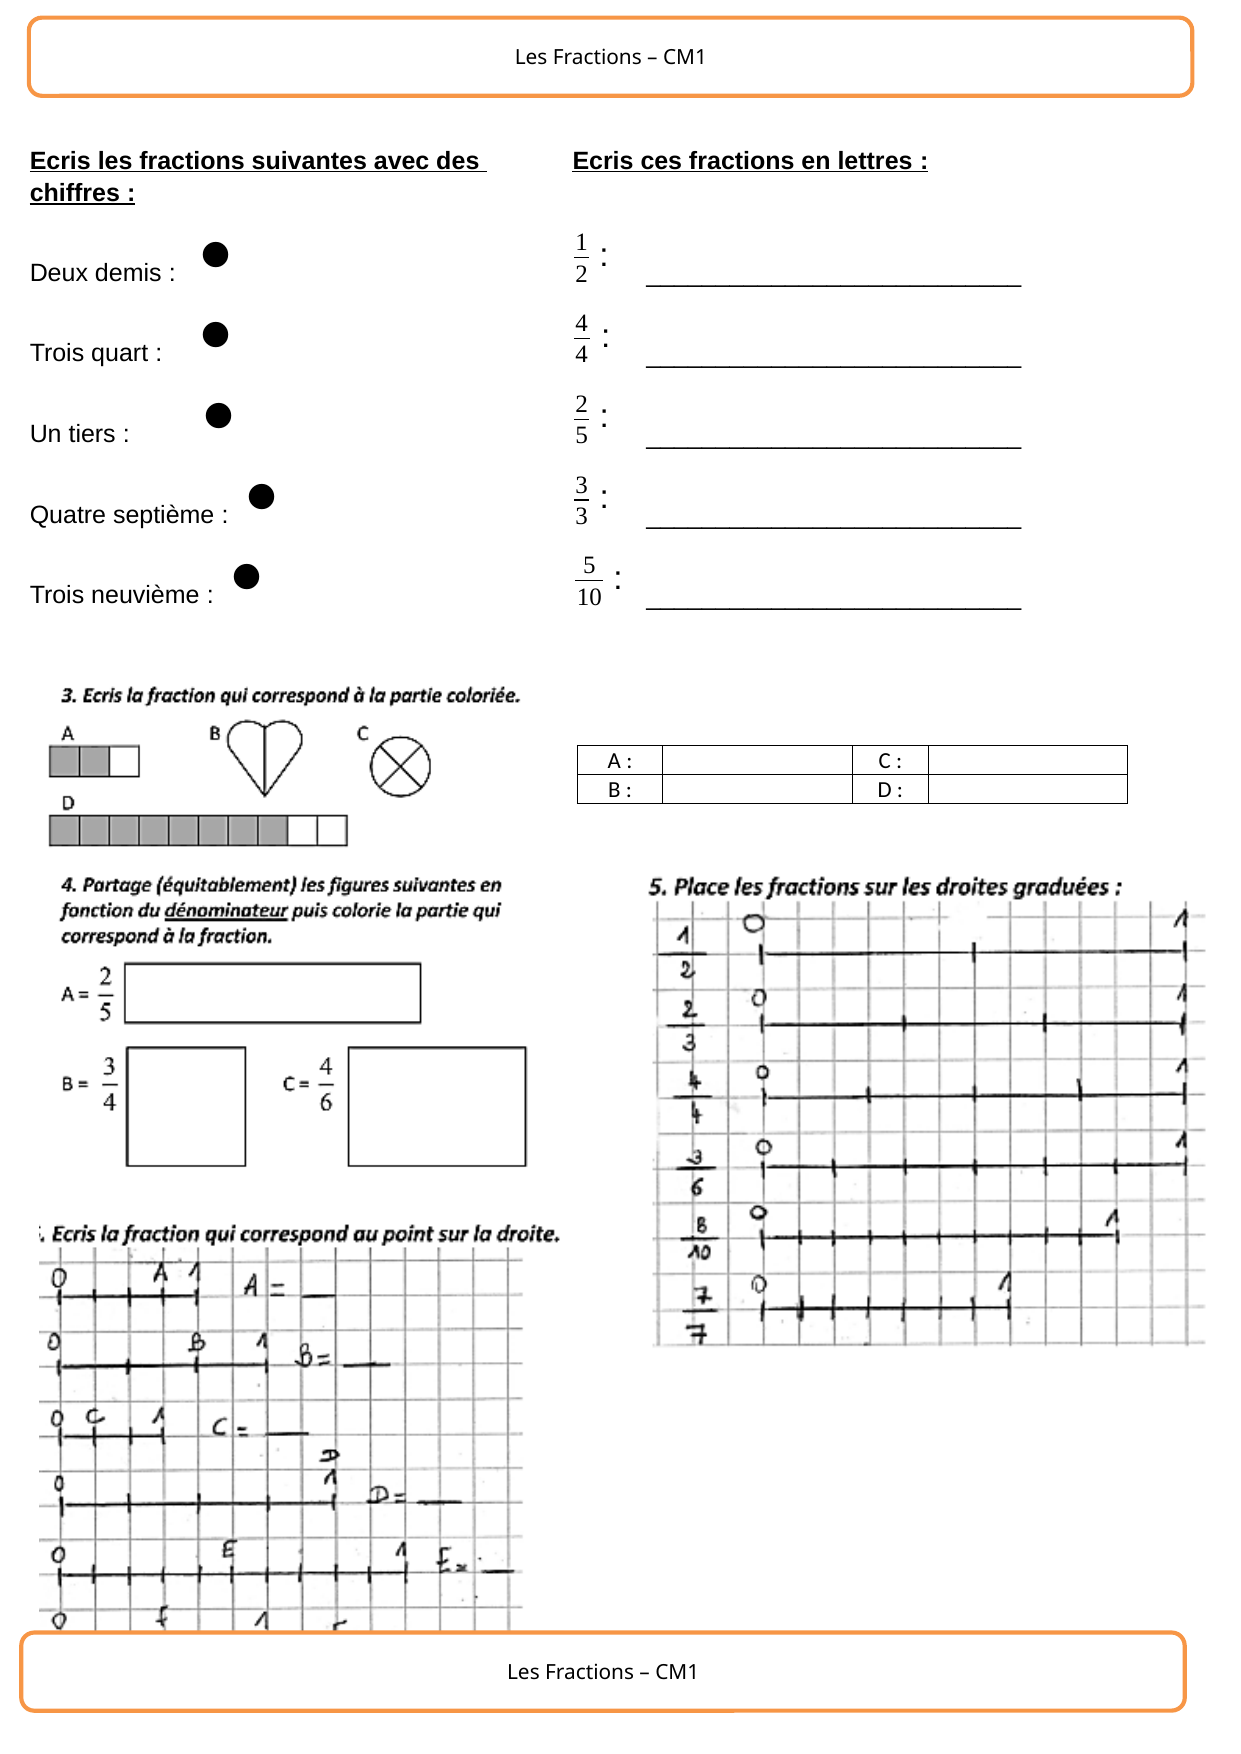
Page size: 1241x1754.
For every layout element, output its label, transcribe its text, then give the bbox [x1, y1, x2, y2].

table_cell Trois neuvième : [18, 552, 561, 633]
table_cell Trois quart : [18, 310, 561, 390]
table_cell Un tiers : [18, 390, 561, 471]
picture [29, 683, 589, 1178]
table_cell ___________________________ [635, 310, 1104, 390]
table_cell ___________________________ [635, 471, 1104, 552]
table_cell : [561, 229, 635, 310]
picture [39, 1217, 564, 1630]
picture [597, 868, 1214, 1358]
table_cell : [561, 552, 635, 633]
table_header Ecris ces fractions en lettres : [561, 146, 1104, 229]
table_cell ___________________________ [635, 229, 1104, 310]
table_cell : [561, 390, 635, 471]
table_cell ___________________________ [635, 390, 1104, 471]
table_cell Quatre septième : [18, 471, 561, 552]
table_header Ecris les fractions suivantes avec des chiffres : [18, 146, 561, 229]
table_cell Deux demis : [18, 229, 561, 310]
table_cell ___________________________ [635, 552, 1104, 633]
table_cell : [561, 471, 635, 552]
table_cell : [561, 310, 635, 390]
